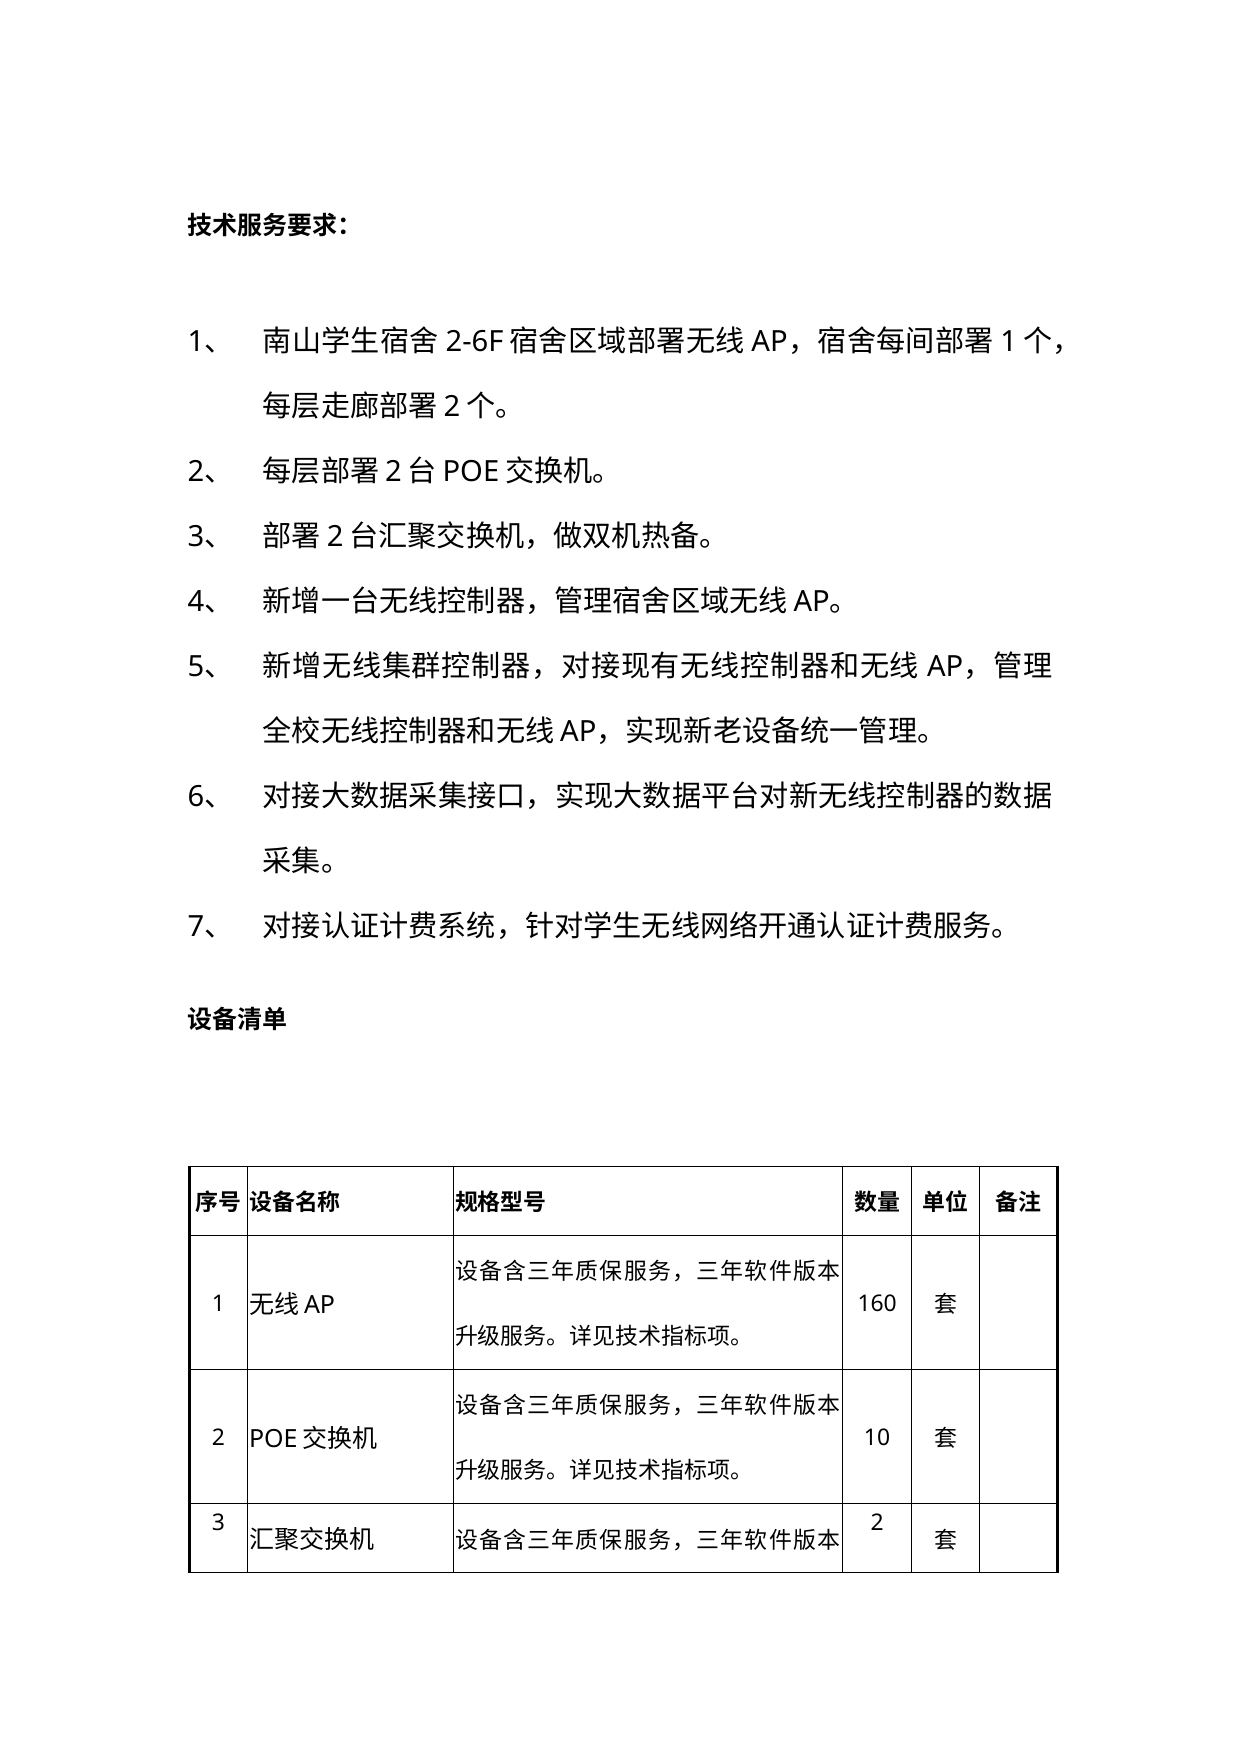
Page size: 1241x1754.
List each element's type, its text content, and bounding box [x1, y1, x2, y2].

table_cell 10 [843, 1370, 911, 1503]
list 部署2台汇聚交换机，做双机热备。 [187, 501, 1053, 566]
table_cell 设备含三年质保服务，三年软件版本升级服务。详见技术指标项。 [454, 1370, 842, 1503]
table_cell 套 [912, 1504, 979, 1572]
list 南山学生宿舍2-6F宿舍区域部署无线AP，宿舍每间部署1个，每层走廊部署2个。 [187, 306, 1053, 436]
table_cell [980, 1504, 1056, 1572]
table_cell [980, 1236, 1056, 1369]
table_cell 汇聚交换机 [248, 1504, 453, 1572]
table_cell 2 [843, 1504, 911, 1572]
list 新增无线集群控制器，对接现有无线控制器和无线AP，管理全校无线控制器和无线AP，实现新老设备统一管理。 [187, 631, 1053, 761]
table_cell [454, 1504, 842, 1572]
table_cell 3 [191, 1504, 247, 1572]
table_cell 套 [912, 1370, 979, 1503]
list 对接大数据采集接口，实现大数据平台对新无线控制器的数据采集。 [187, 761, 1053, 891]
table_header 数量 [843, 1167, 911, 1235]
table_header 单位 [912, 1167, 979, 1235]
list 新增一台无线控制器，管理宿舍区域无线AP。 [187, 566, 1053, 631]
table_cell 设备含三年质保服务，三年软件版本升级服务。详见技术指标项。 [454, 1236, 842, 1369]
table_cell 1 [191, 1236, 247, 1369]
table_cell 套 [912, 1236, 979, 1369]
list 每层部署2台POE交换机。 [187, 436, 1053, 501]
table_cell 无线AP [248, 1236, 453, 1369]
table_cell POE交换机 [248, 1370, 453, 1503]
subtitle 技术服务要求： [187, 191, 1053, 256]
table_header 备注 [980, 1167, 1056, 1235]
table_header 规格型号 [454, 1167, 842, 1235]
table_cell 2 [191, 1370, 247, 1503]
table_cell 160 [843, 1236, 911, 1369]
subtitle 设备清单 [187, 985, 1053, 1050]
table_header 序号 [191, 1167, 247, 1235]
table_cell [980, 1370, 1056, 1503]
list 对接认证计费系统，针对学生无线网络开通认证计费服务。 [187, 891, 1053, 956]
table_header 设备名称 [248, 1167, 453, 1235]
